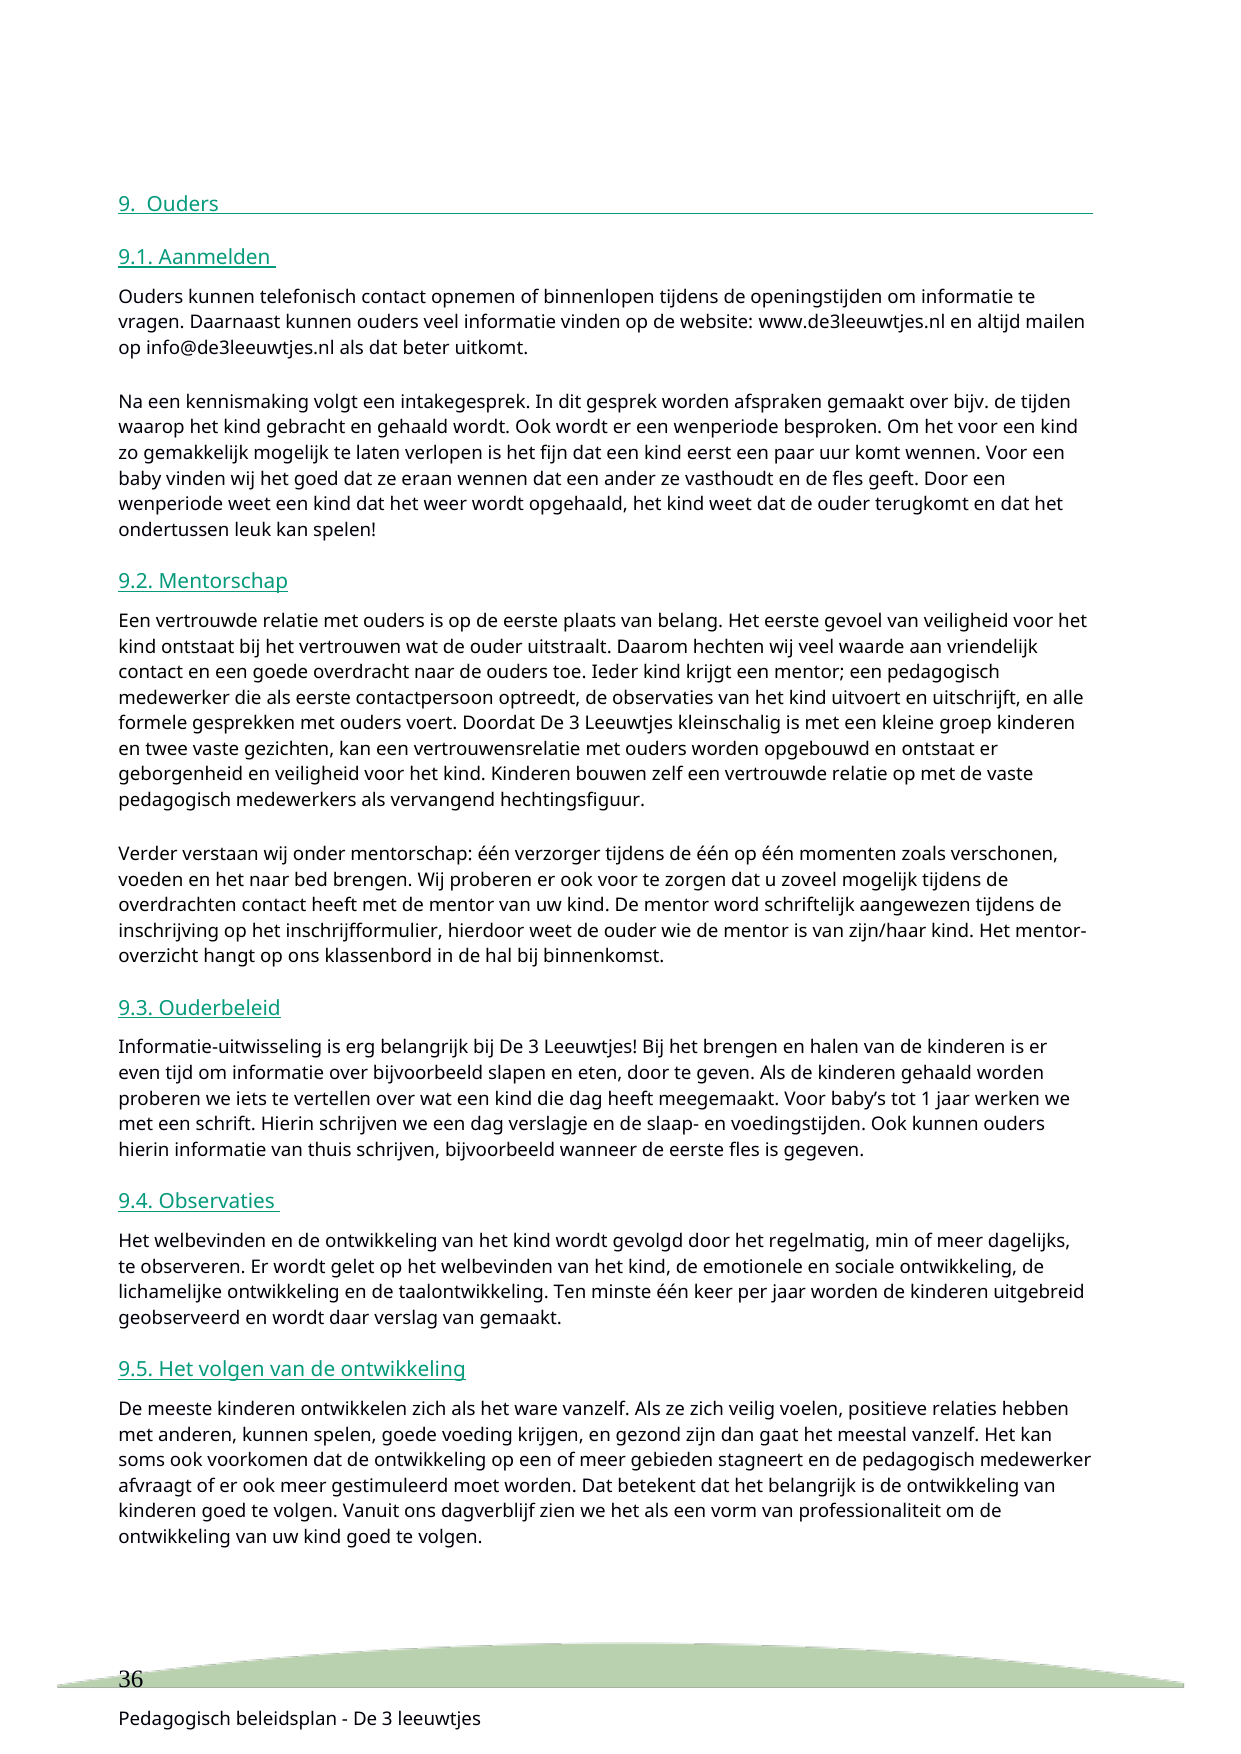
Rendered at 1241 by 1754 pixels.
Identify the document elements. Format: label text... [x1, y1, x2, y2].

list 9.3. Ouderbeleid [118, 993, 1122, 1021]
list 9.2. Mentorschap [118, 566, 1122, 595]
list 9.4. Observaties [118, 1186, 1122, 1215]
text Het welbevinden en de ontwikkeling van het kind wordt gevolgd door het regelmatig, min of meer dagelijks, te observeren. Er wordt gelet op het welbevinden van het kind, de emotionele en sociale ontwikkeling, de lichamelijke ontwikkeling en de taalontwikkeling. Ten minste één keer per jaar worden de kinderen uitgebreid geobserveerd en wordt daar verslag van gemaakt. [118, 1227, 1093, 1329]
list 9.1. Aanmelden [118, 242, 1122, 271]
text Verder verstaan wij onder mentorschap: één verzorger tijdens de één op één momenten zoals verschonen, voeden en het naar bed brengen. Wij proberen er ook voor te zorgen dat u zoveel mogelijk tijdens de overdrachten contact heeft met de mentor van uw kind. De mentor word schriftelijk aangewezen tijdens de inschrijving op het inschrijfformulier, hierdoor weet de ouder wie de mentor is van zijn/haar kind. Het mentor-overzicht hangt op ons klassenbord in de hal bij binnenkomst. [118, 840, 1093, 968]
list 9. Ouders [118, 189, 1122, 217]
text Informatie-uitwisseling is erg belangrijk bij De 3 Leeuwtjes! Bij het brengen en halen van de kinderen is er even tijd om informatie over bijvoorbeeld slapen en eten, door te geven. Als de kinderen gehaald worden proberen we iets te vertellen over wat een kind die dag heeft meegemaakt. Voor baby’s tot 1 jaar werken we met een schrift. Hierin schrijven we een dag verslagje en de slaap- en voedingstijden. Ook kunnen ouders hierin informatie van thuis schrijven, bijvoorbeeld wanneer de eerste fles is gegeven. [118, 1034, 1093, 1161]
text Een vertrouwde relatie met ouders is op de eerste plaats van belang. Het eerste gevoel van veiligheid voor het kind ontstaat bij het vertrouwen wat de ouder uitstraalt. Daarom hechten wij veel waarde aan vriendelijk contact en een goede overdracht naar de ouders toe. Ieder kind krijgt een mentor; een pedagogisch medewerker die als eerste contactpersoon optreedt, de observaties van het kind uitvoert en uitschrijft, en alle formele gesprekken met ouders voert. Doordat De 3 Leeuwtjes kleinschalig is met een kleine groep kinderen en twee vaste gezichten, kan een vertrouwensrelatie met ouders worden opgebouwd en ontstaat er geborgenheid en veiligheid voor het kind. Kinderen bouwen zelf een vertrouwde relatie op met de vaste pedagogisch medewerkers als vervangend hechtingsfiguur. [118, 607, 1093, 812]
text Na een kennismaking volgt een intakegesprek. In dit gesprek worden afspraken gemaakt over bijv. de tijden waarop het kind gebracht en gehaald wordt. Ook wordt er een wenperiode besproken. Om het voor een kind zo gemakkelijk mogelijk te laten verlopen is het fijn dat een kind eerst een paar uur komt wennen. Voor een baby vinden wij het goed dat ze eraan wennen dat een ander ze vasthoudt en de fles geeft. Door een wenperiode weet een kind dat het weer wordt opgehaald, het kind weet dat de ouder terugkomt en dat het ondertussen leuk kan spelen! [118, 388, 1093, 541]
list 9.5. Het volgen van de ontwikkeling [118, 1354, 1122, 1383]
text De meeste kinderen ontwikkelen zich als het ware vanzelf. Als ze zich veilig voelen, positieve relaties hebben met anderen, kunnen spelen, goede voeding krijgen, en gezond zijn dan gaat het meestal vanzelf. Het kan soms ook voorkomen dat de ontwikkeling op een of meer gebieden stagneert en de pedagogisch medewerker afvraagt of er ook meer gestimuleerd moet worden. Dat betekent dat het belangrijk is de ontwikkeling van kinderen goed te volgen. Vanuit ons dagverblijf zien we het als een vorm van professionaliteit om de ontwikkeling van uw kind goed te volgen. [118, 1395, 1093, 1548]
text Ouders kunnen telefonisch contact opnemen of binnenlopen tijdens de openingstijden om informatie te vragen. Daarnaast kunnen ouders veel informatie vinden op de website: www.de3leeuwtjes.nl en altijd mailen op info@de3leeuwtjes.nl als dat beter uitkomt. [118, 283, 1093, 359]
